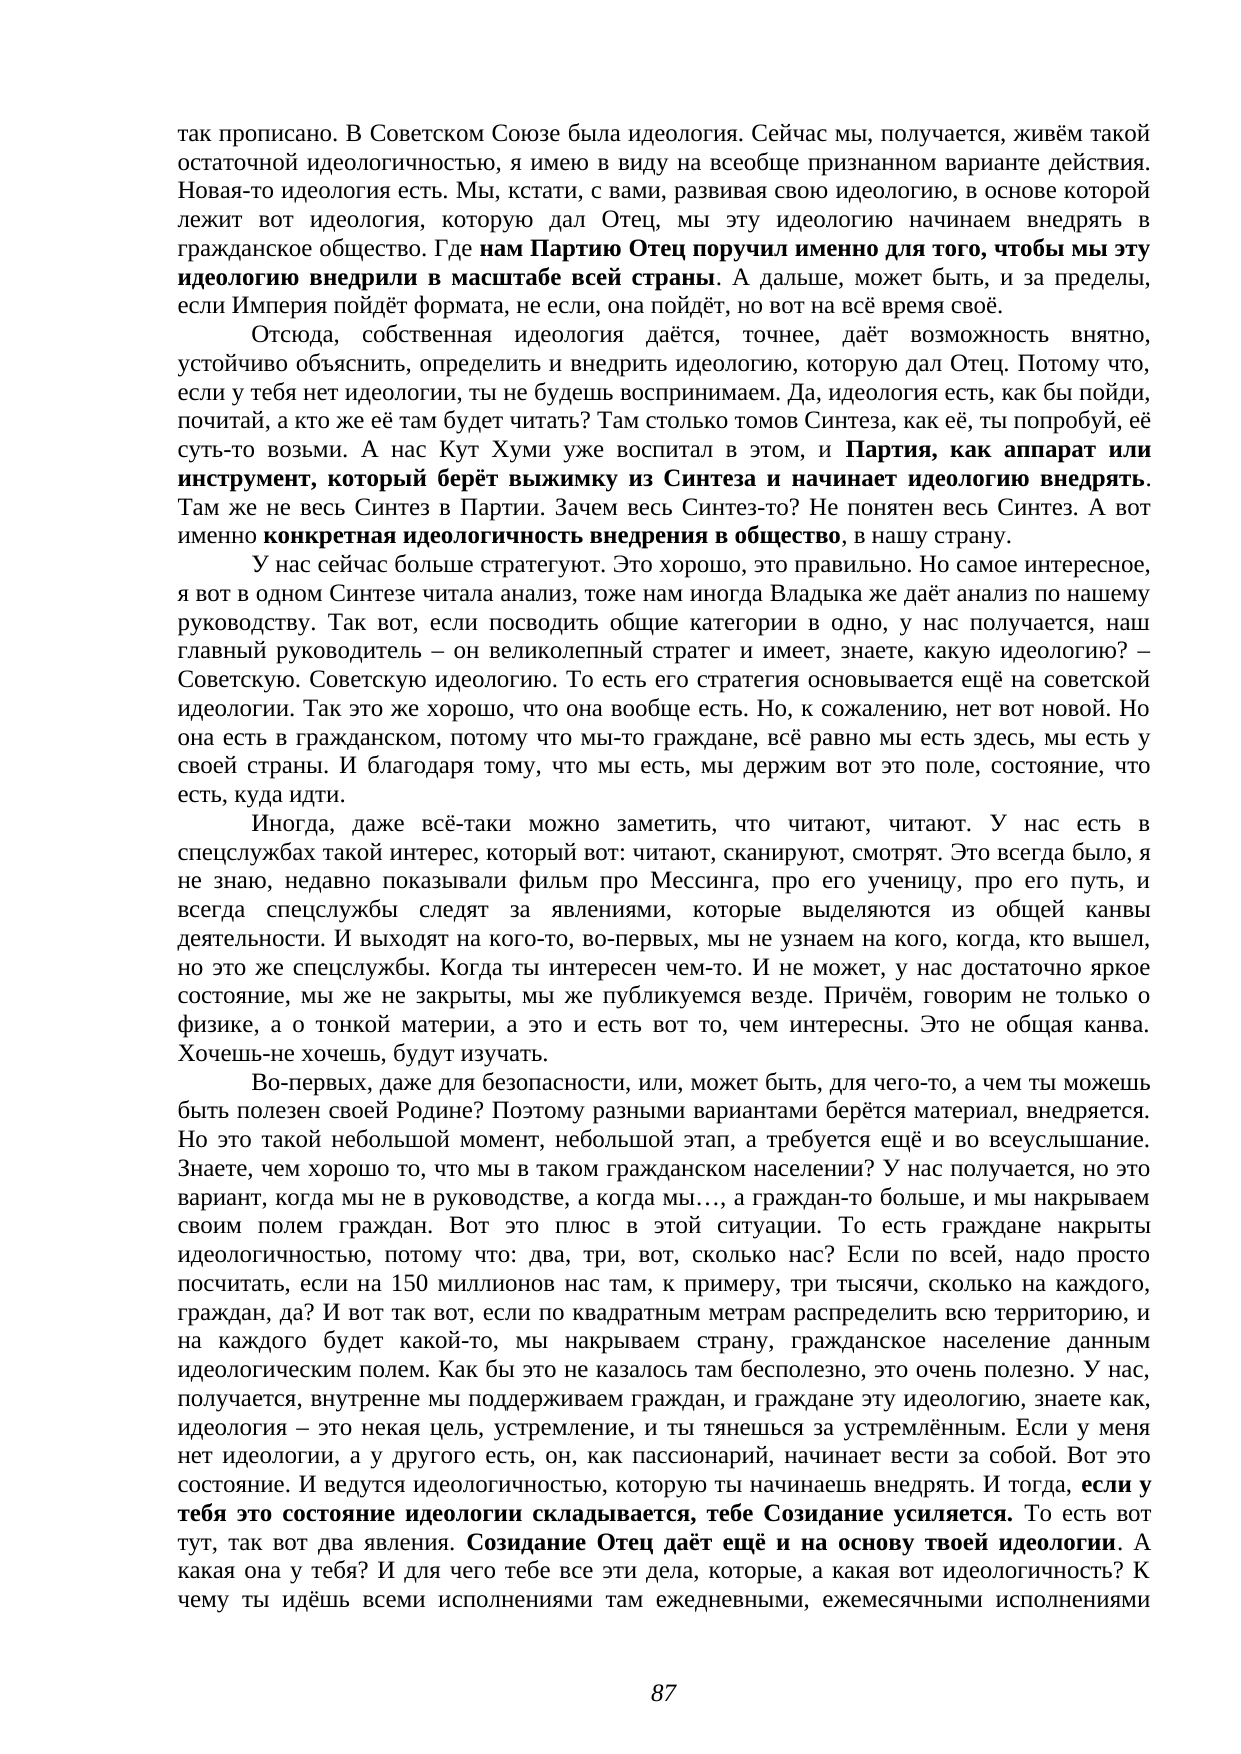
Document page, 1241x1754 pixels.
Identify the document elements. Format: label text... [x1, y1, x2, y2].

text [177, 118, 1152, 319]
text Отсюда, собственная идеология даётся, точнее, даёт возможность внятно, устойчиво объяснить, определить и внедрить идеологию, которую дал Отец. Потому что, если у тебя нет идеологии, ты не будешь воспринимаем. Да, идеология есть, как бы пойди, почитай, а кто же её там будет читать? Там столько томов Синтеза, как её, ты попробуй, её суть-то возьми. А нас Кут Хуми уже воспитал в этом, и Партия, как аппарат или инструмент, который берёт выжимку из Синтеза и начинает идеологию внедрять. Там же не весь Синтез в Партии. Зачем весь Синтез-то? Не понятен весь Синтез. А вот именно конкретная идеологичность внедрения в общество, в нашу страну. [177, 319, 1152, 549]
text У нас сейчас больше стратегуют. Это хорошо, это правильно. Но самое интересное, я вот в одном Синтезе читала анализ, тоже нам иногда Владыка же даёт анализ по нашему руководству. Так вот, если посводить общие категории в одно, у нас получается, наш главный руководитель – он великолепный стратег и имеет, знаете, какую идеологию? – Советскую. Советскую идеологию. То есть его стратегия основывается ещё на советской идеологии. Так это же хорошо, что она вообще есть. Но, к сожалению, нет вот новой. Но она есть в гражданском, потому что мы-то граждане, всё равно мы есть здесь, мы есть у своей страны. И благодаря тому, что мы есть, мы держим вот это поле, состояние, что есть, куда идти. [177, 549, 1152, 808]
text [177, 1067, 1152, 1613]
text Иногда, даже всё-таки можно заметить, что читают, читают. У нас есть в спецслужбах такой интерес, который вот: читают, сканируют, смотрят. Это всегда было, я не знаю, недавно показывали фильм про Мессинга, про его ученицу, про его путь, и всегда спецслужбы следят за явлениями, которые выделяются из общей канвы деятельности. И выходят на кого-то, во-первых, мы не узнаем на кого, когда, кто вышел, но это же спецслужбы. Когда ты интересен чем-то. И не может, у нас достаточно яркое состояние, мы же не закрыты, мы же публикуемся везде. Причём, говорим не только о физике, а о тонкой материи, а это и есть вот то, чем интересны. Это не общая канва. Хочешь-не хочешь, будут изучать. [177, 808, 1152, 1067]
